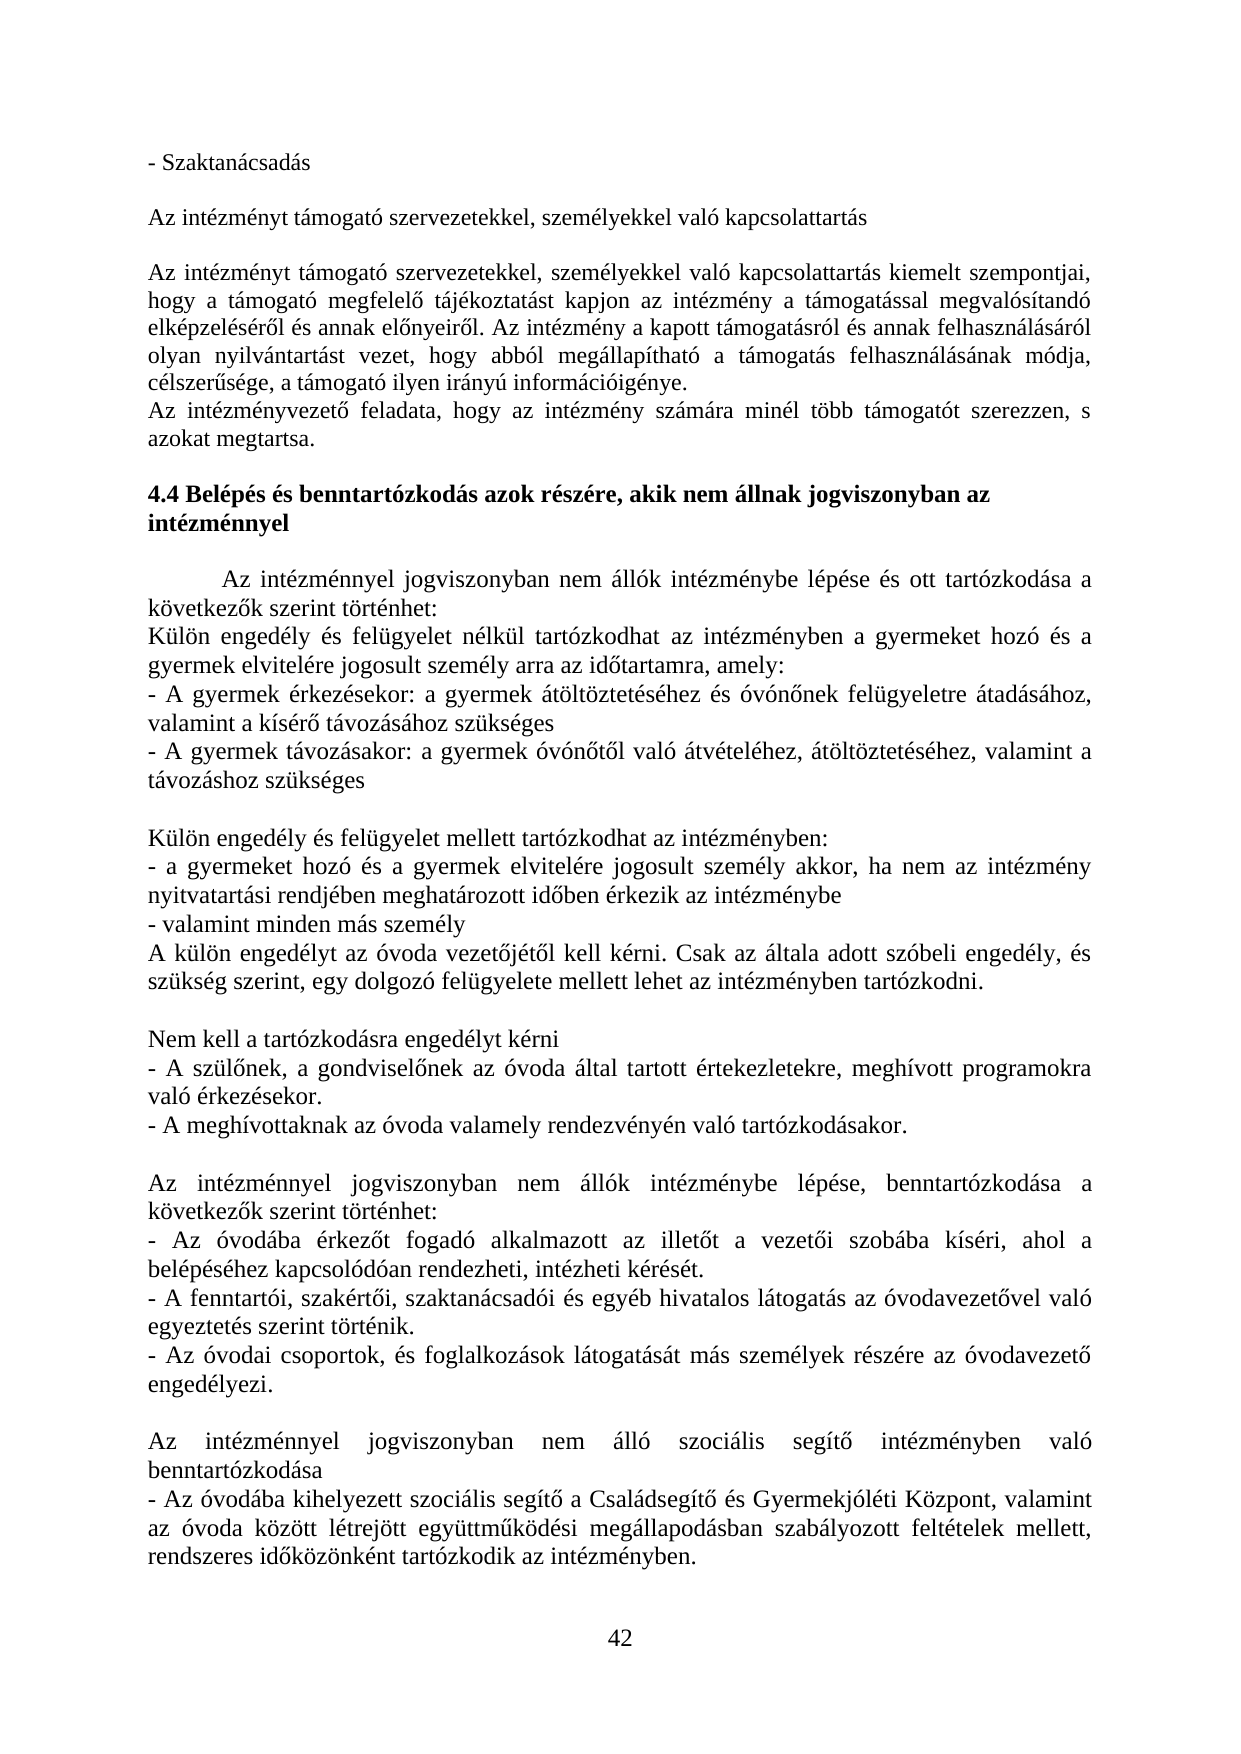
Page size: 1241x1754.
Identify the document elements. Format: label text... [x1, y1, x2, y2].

text - Az óvodába kihelyezett szociális segítő a Családsegítő és Gyermekjóléti Központ, valamint az óvoda között létrejött együttműködési megállapodásban szabályozott feltételek mellett, rendszeres időközönként tartózkodik az intézményben. [148, 1484, 1093, 1570]
text - A szülőnek, a gondviselőnek az óvoda által tartott értekezletekre, meghívott programokra való érkezésekor. [148, 1053, 1093, 1110]
text Az intézményvezető feladata, hogy az intézmény számára minél több támogatót szerezzen, s azokat megtartsa. [148, 396, 1093, 451]
text Az intézménnyel jogviszonyban nem állók intézménybe lépése és ott tartózkodása a következők szerint történhet: [148, 564, 1093, 621]
text Külön engedély és felügyelet nélkül tartózkodhat az intézményben a gyermeket hozó és a gyermek elvitelére jogosult személy arra az időtartamra, amely: [148, 621, 1093, 679]
text Az intézménnyel jogviszonyban nem álló szociális segítő intézményben való benntartózkodása [148, 1426, 1093, 1484]
text 4.4 Belépés és benntartózkodás azok részére, akik nem állnak jogviszonyban az intézménnyel [148, 479, 1093, 536]
text Az intézményt támogató szervezetekkel, személyekkel való kapcsolattartás kiemelt szempontjai, hogy a támogató megfelelő tájékoztatást kapjon az intézmény a támogatással megvalósítandó elképzeléséről és annak előnyeiről. Az intézmény a kapott támogatásról és annak felhasználásáról olyan nyilvántartást vezet, hogy abból megállapítható a támogatás felhasználásának módja, célszerűsége, a támogató ilyen irányú információigénye. [148, 258, 1093, 396]
text - A gyermek távozásakor: a gyermek óvónőtől való átvételéhez, átöltöztetéséhez, valamint a távozáshoz szükséges [148, 736, 1093, 794]
text Az intézményt támogató szervezetekkel, személyekkel való kapcsolattartás [148, 203, 1093, 230]
text Az intézménnyel jogviszonyban nem állók intézménybe lépése, benntartózkodása a következők szerint történhet: [148, 1168, 1093, 1225]
text - A meghívottaknak az óvoda valamely rendezvényén való tartózkodásakor. [148, 1110, 1093, 1139]
text - Az óvodába érkezőt fogadó alkalmazott az illetőt a vezetői szobába kíséri, ahol a belépéséhez kapcsolódóan rendezheti, intézheti kérését. [148, 1225, 1093, 1283]
text Külön engedély és felügyelet mellett tartózkodhat az intézményben: [148, 823, 1093, 851]
text - Az óvodai csoportok, és foglalkozások látogatását más személyek részére az óvodavezető engedélyezi. [148, 1340, 1093, 1398]
text - valamint minden más személy [148, 909, 1093, 938]
text - a gyermeket hozó és a gyermek elvitelére jogosult személy akkor, ha nem az intézmény nyitvatartási rendjében meghatározott időben érkezik az intézménybe [148, 851, 1093, 909]
text - Szaktanácsadás [148, 148, 1093, 175]
text - A gyermek érkezésekor: a gyermek átöltöztetéséhez és óvónőnek felügyeletre átadásához, valamint a kísérő távozásához szükséges [148, 679, 1093, 736]
text A külön engedélyt az óvoda vezetőjétől kell kérni. Csak az általa adott szóbeli engedély, és szükség szerint, egy dolgozó felügyelete mellett lehet az intézményben tartózkodni. [148, 938, 1093, 995]
text - A fenntartói, szakértői, szaktanácsadói és egyéb hivatalos látogatás az óvodavezetővel való egyeztetés szerint történik. [148, 1283, 1093, 1340]
text Nem kell a tartózkodásra engedélyt kérni [148, 1024, 1093, 1053]
